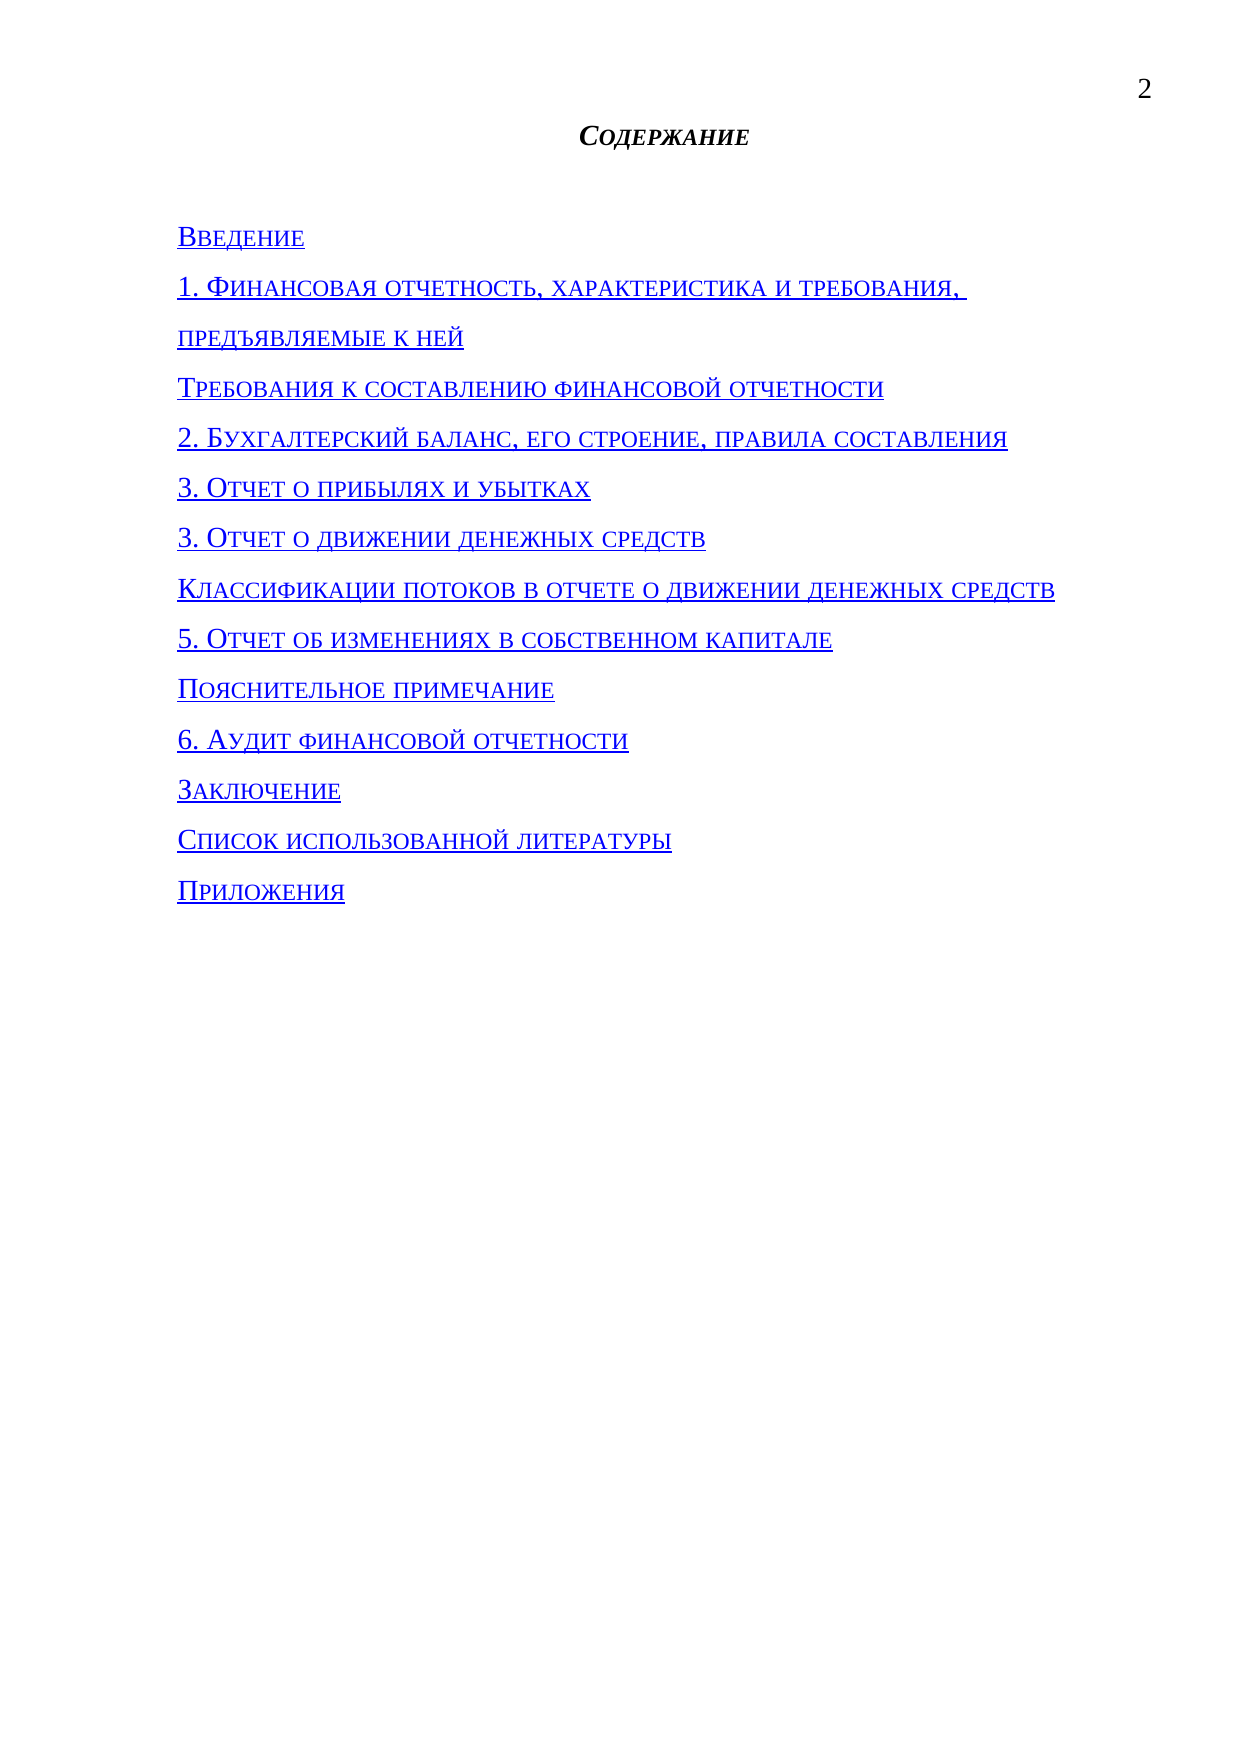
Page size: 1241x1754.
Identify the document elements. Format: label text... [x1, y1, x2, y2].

text 6. Аудит финансовой отчетности [177, 722, 1152, 755]
text Содержание [177, 118, 1152, 152]
text 3. Отчет о движении денежных средств [177, 521, 1152, 554]
text Заключение [177, 772, 1152, 806]
text Требования к составлению финансовой отчетности [177, 370, 1152, 403]
text Пояснительное примечание [177, 672, 1152, 705]
text 5. Отчет об изменениях в собственном капитале [177, 621, 1152, 655]
text Введение [177, 219, 1152, 252]
text Приложения [177, 873, 1152, 906]
text 3. Отчет о прибылях и убытках [177, 470, 1152, 504]
text Классификации потоков в отчете о движении денежных средств [177, 571, 1152, 604]
text 1. Финансовая отчетность, характеристика и требования, предъявляемые к ней [177, 269, 1152, 353]
text 2. Бухгалтерский баланс, его строение, правила составления [177, 420, 1152, 453]
text Список использованной литературы [177, 822, 1152, 856]
